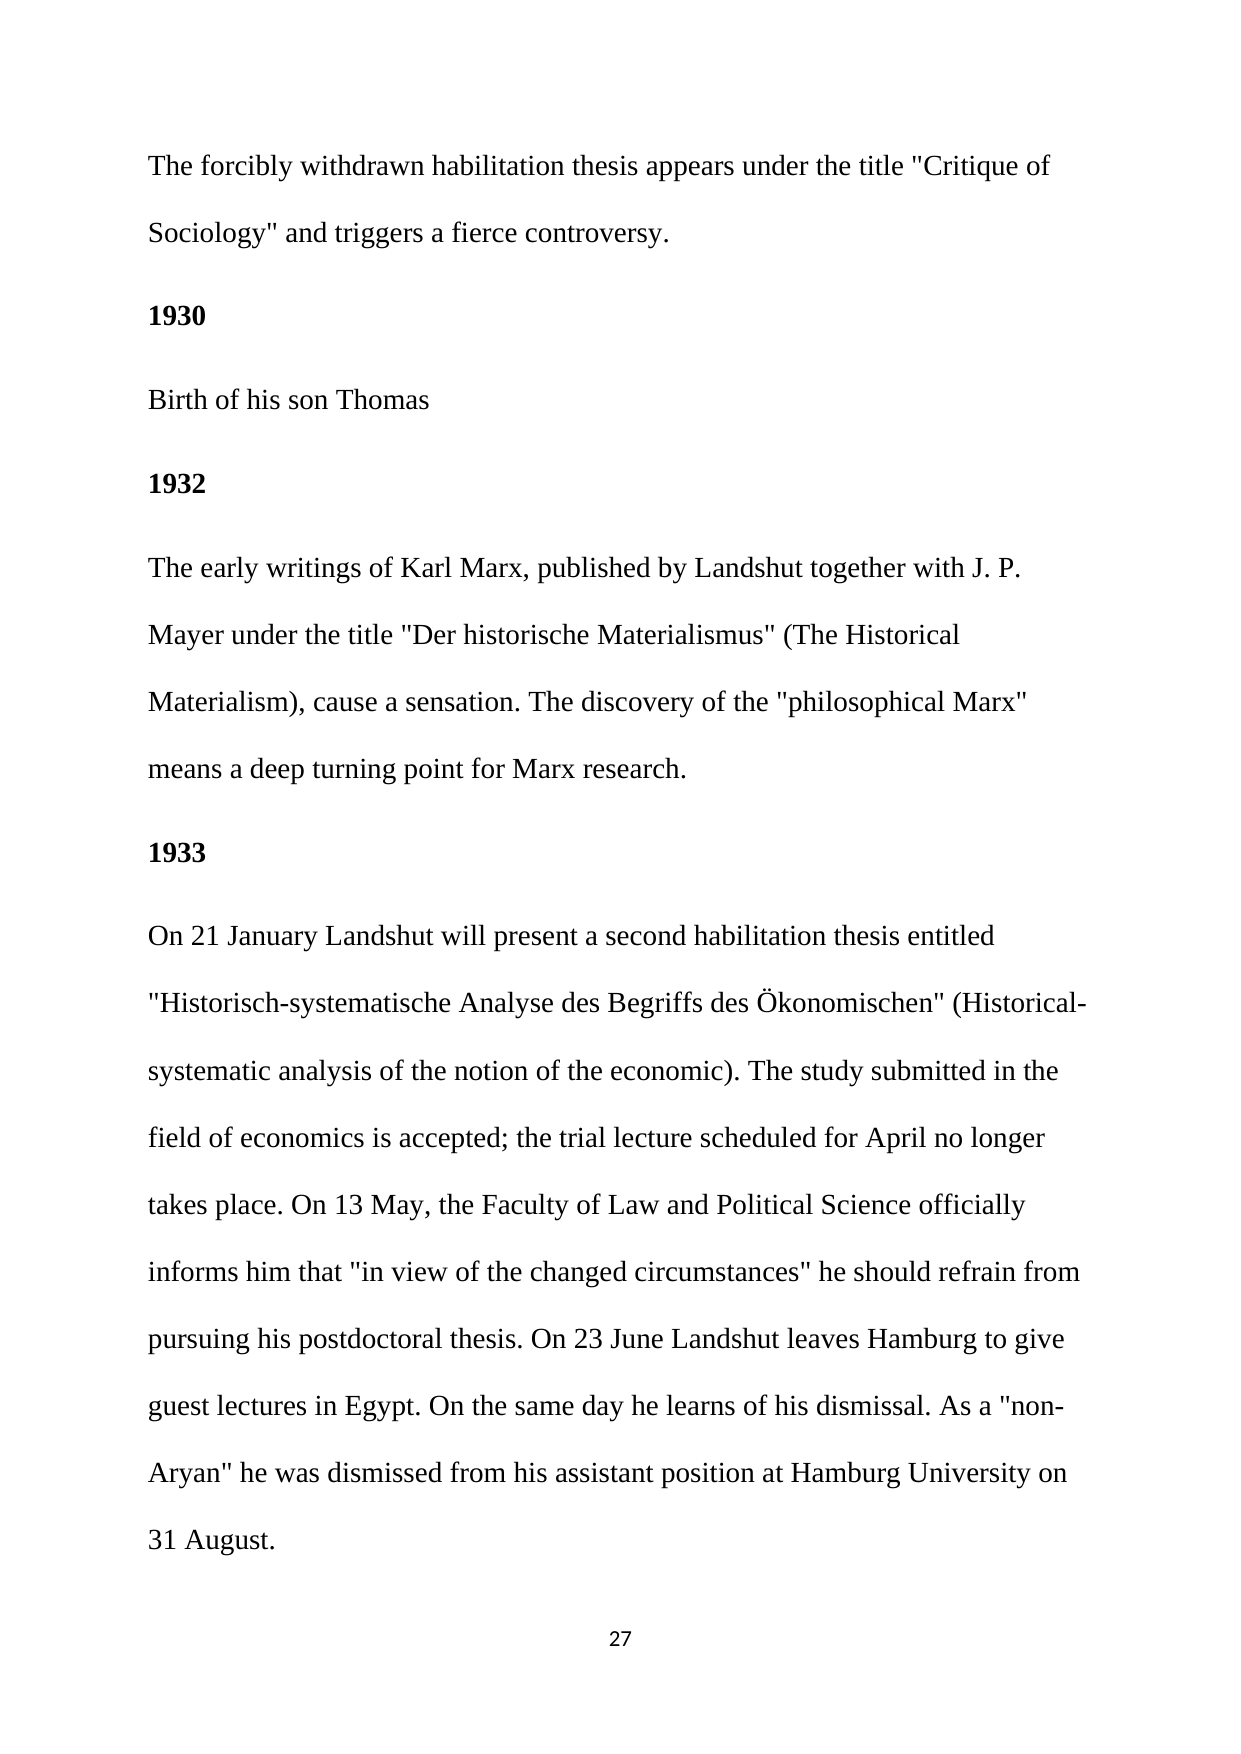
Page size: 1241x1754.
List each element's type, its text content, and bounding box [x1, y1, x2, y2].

text 1932 [148, 466, 1093, 499]
text The forcibly withdrawn habilitation thesis appears under the title "Critique of Sociology" and triggers a fierce controversy. [148, 148, 1093, 248]
text 1933 [148, 835, 1093, 868]
text Birth of his son Thomas [148, 382, 1093, 416]
text 1930 [148, 298, 1093, 332]
text On 21 January Landshut will present a second habilitation thesis entitled "Historisch-systematische Analyse des Begriffs des Ökonomischen" (Historical-systematic analysis of the notion of the economic). The study submitted in the field of economics is accepted; the trial lecture scheduled for April no longer takes place. On 13 May, the Faculty of Law and Political Science officially informs him that "in view of the changed circumstances" he should refrain from pursuing his postdoctoral thesis. On 23 June Landshut leaves Hamburg to give guest lectures in Egypt. On the same day he learns of his dismissal. As a "non-Aryan" he was dismissed from his assistant position at Hamburg University on 31 August. [148, 918, 1093, 1556]
text The early writings of Karl Marx, published by Landshut together with J. P. Mayer under the title "Der historische Materialismus" (The Historical Materialism), cause a sensation. The discovery of the "philosophical Marx" means a deep turning point for Marx research. [148, 550, 1093, 784]
